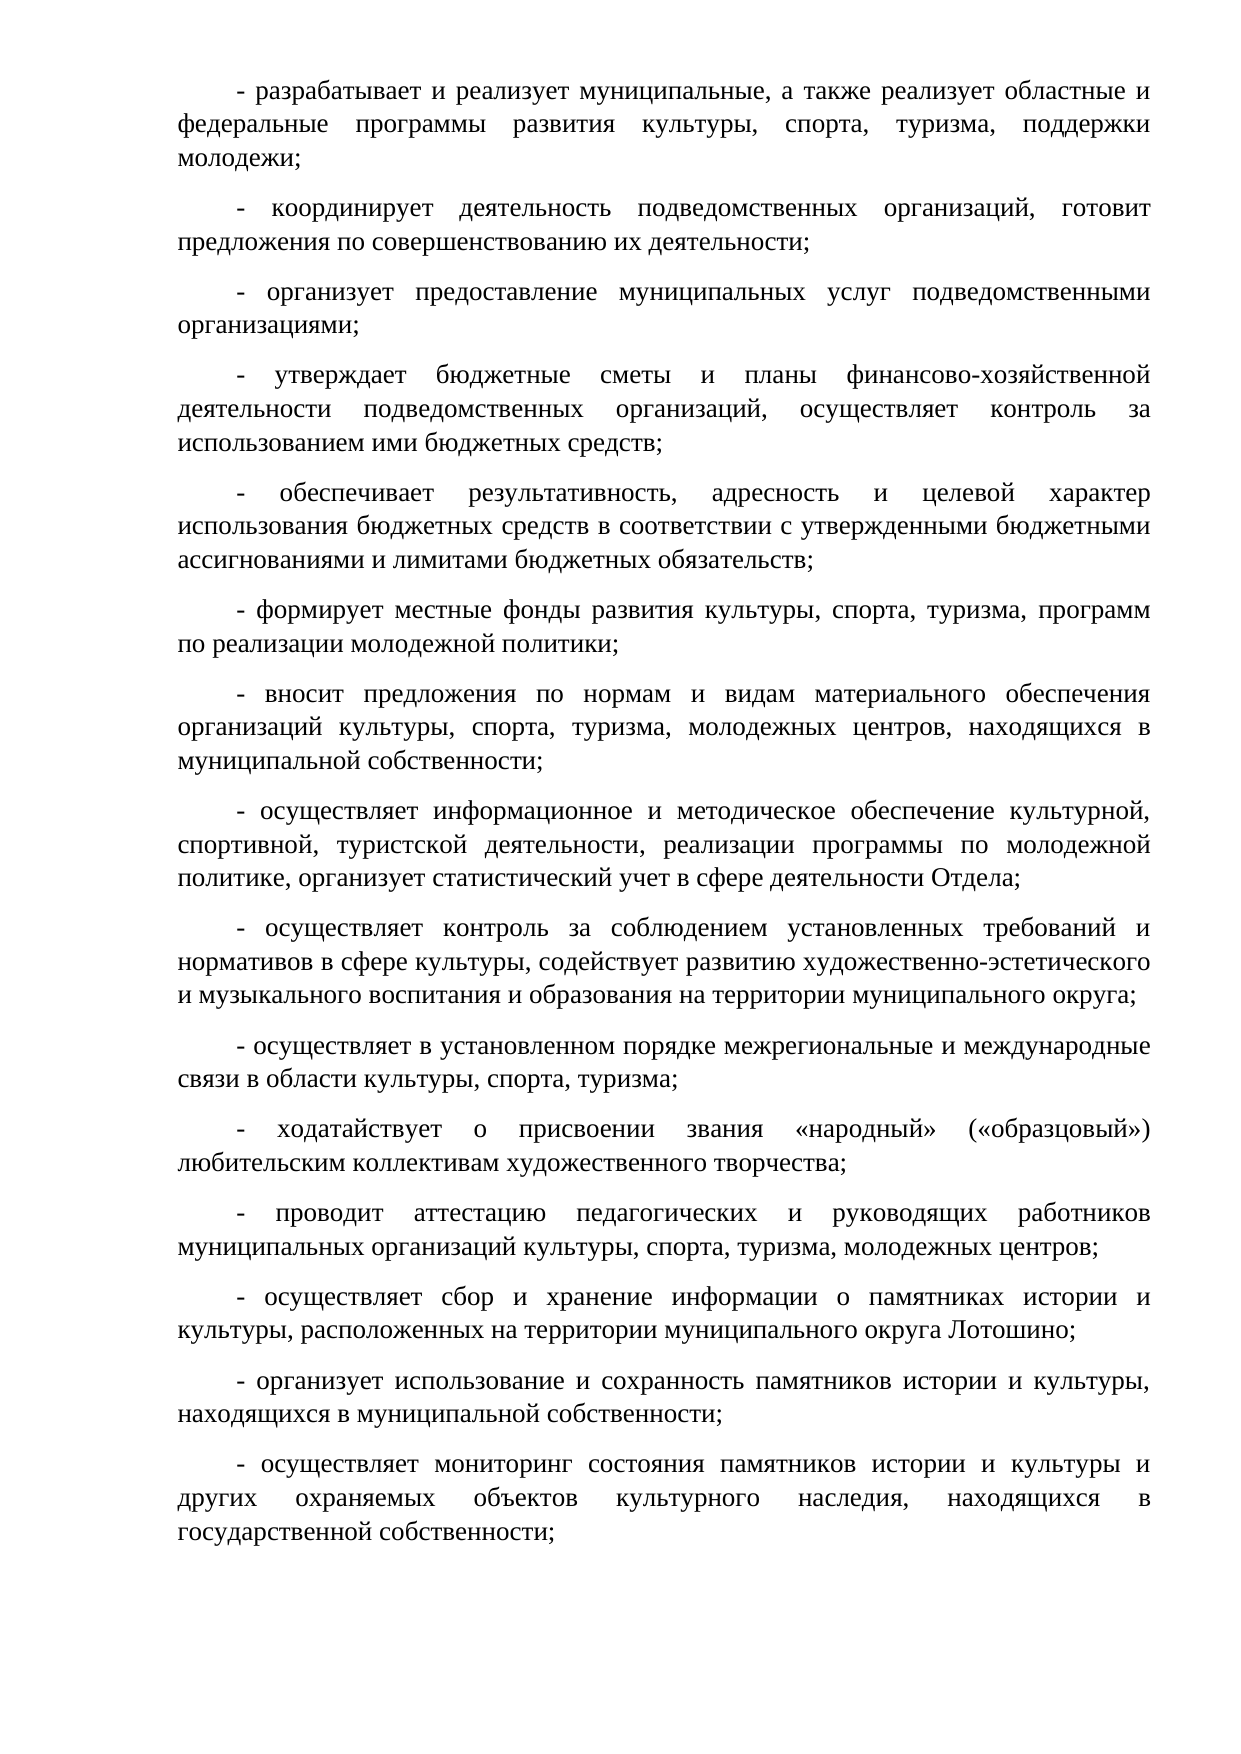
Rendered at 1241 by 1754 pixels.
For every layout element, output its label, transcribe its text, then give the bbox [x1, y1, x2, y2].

text - обеспечивает результативность, адресность и целевой характер использования бюджетных средств в соответствии с утвержденными бюджетными ассигнованиями и лимитами бюджетных обязательств; [177, 476, 1152, 574]
text - организует предоставление муниципальных услуг подведомственными организациями; [177, 275, 1152, 339]
text - осуществляет мониторинг состояния памятников истории и культуры и других охраняемых объектов культурного наследия, находящихся в государственной собственности; [177, 1448, 1152, 1546]
text - осуществляет сбор и хранение информации о памятниках истории и культуры, расположенных на территории муниципального округа Лотошино; [177, 1280, 1152, 1345]
text - осуществляет информационное и методическое обеспечение культурной, спортивной, туристской деятельности, реализации программы по молодежной политике, организует статистический учет в сфере деятельности Отдела; [177, 794, 1152, 892]
text - координирует деятельность подведомственных организаций, готовит предложения по совершенствованию их деятельности; [177, 191, 1152, 256]
text - ходатайствует о присвоении звания «народный» («образцовый») любительским коллективам художественного творчества; [177, 1113, 1152, 1177]
text - осуществляет в установленном порядке межрегиональные и международные связи в области культуры, спорта, туризма; [177, 1029, 1152, 1093]
text - вносит предложения по нормам и видам материального обеспечения организаций культуры, спорта, туризма, молодежных центров, находящихся в муниципальной собственности; [177, 677, 1152, 775]
text - формирует местные фонды развития культуры, спорта, туризма, программ по реализации молодежной политики; [177, 593, 1152, 658]
text - организует использование и сохранность памятников истории и культуры, находящихся в муниципальной собственности; [177, 1364, 1152, 1428]
text - разрабатывает и реализует муниципальные, а также реализует областные и федеральные программы развития культуры, спорта, туризма, поддержки молодежи; [177, 74, 1152, 172]
text - осуществляет контроль за соблюдением установленных требований и нормативов в сфере культуры, содействует развитию художественно-эстетического и музыкального воспитания и образования на территории муниципального округа; [177, 912, 1152, 1010]
text - проводит аттестацию педагогических и руководящих работников муниципальных организаций культуры, спорта, туризма, молодежных центров; [177, 1196, 1152, 1261]
text - утверждает бюджетные сметы и планы финансово-хозяйственной деятельности подведомственных организаций, осуществляет контроль за использованием ими бюджетных средств; [177, 359, 1152, 457]
